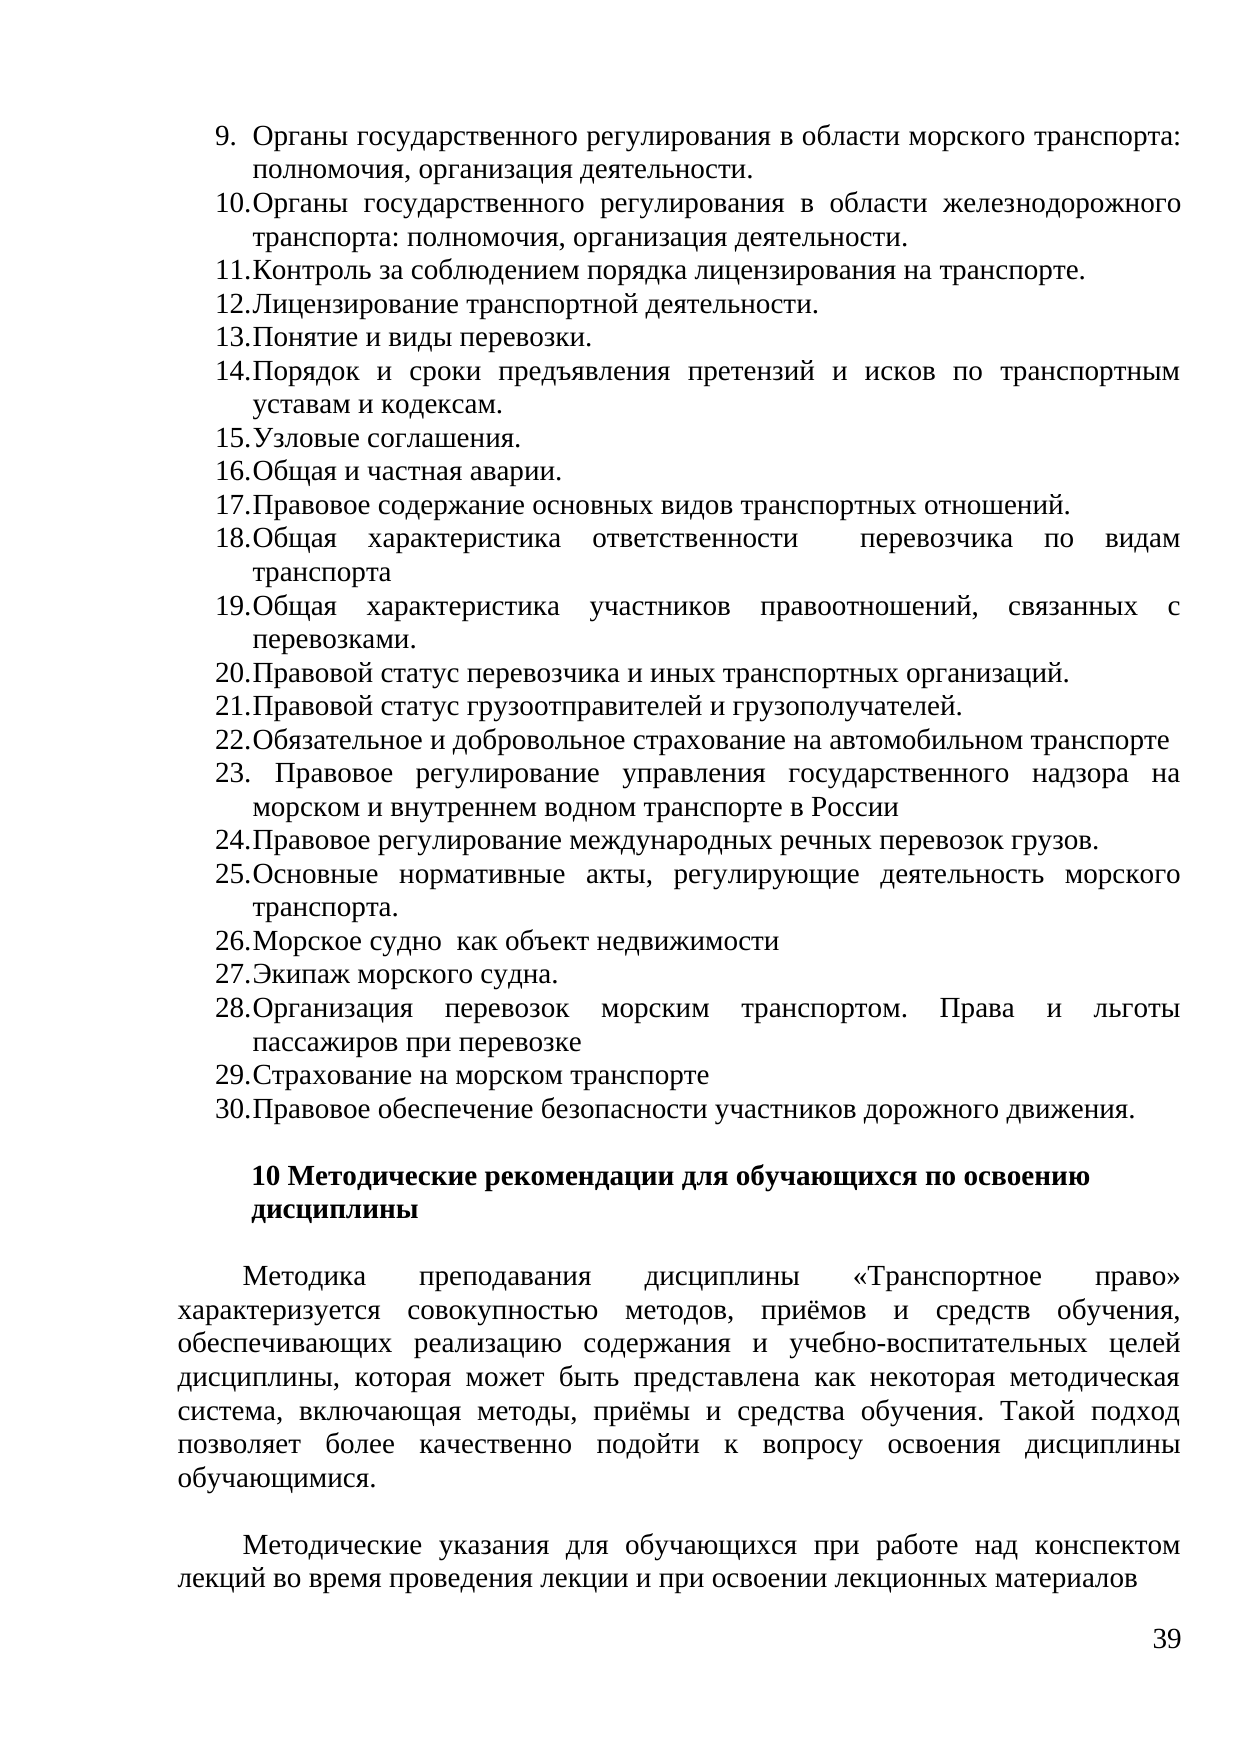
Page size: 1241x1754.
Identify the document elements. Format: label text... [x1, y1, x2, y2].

text 10 Методические рекомендации для обучающихся по освоению [177, 1158, 1181, 1191]
list Общая характеристика участников правоотношений, связанных с перевозками. [215, 588, 1181, 655]
list Лицензирование транспортной деятельности. [215, 286, 1181, 319]
list Правовое содержание основных видов транспортных отношений. [215, 487, 1181, 521]
list Правовой статус грузоотправителей и грузополучателей. [215, 688, 1181, 722]
list Экипаж морского судна. [215, 957, 1181, 990]
list Основные нормативные акты, регулирующие деятельность морского транспорта. [215, 856, 1181, 923]
list Узловые соглашения. [215, 420, 1181, 453]
list Обязательное и добровольное страхование на автомобильном транспорте [215, 722, 1181, 755]
list Страхование на морском транспорте [215, 1057, 1181, 1091]
list Правовое регулирование международных речных перевозок грузов. [215, 822, 1181, 856]
list Контроль за соблюдением порядка лицензирования на транспорте. [215, 252, 1181, 286]
list Органы государственного регулирования в области морского транспорта: полномочия, организация деятельности. [215, 118, 1181, 185]
text Методика преподавания дисциплины «Транспортное право» характеризуется совокупностью методов, приёмов и средств обучения, обеспечивающих реализацию содержания и учебно-воспитательных целей дисциплины, которая может быть представлена как некоторая методическая система, включающая методы, приёмы и средства обучения. Такой подход позволяет более качественно подойти к вопросу освоения дисциплины обучающимися. [177, 1258, 1181, 1493]
title Порядок и сроки предъявления претензий и исков по транспортным уставам и кодексам. [215, 353, 1181, 420]
list Органы государственного регулирования в области железнодорожного транспорта: полномочия, организация деятельности. [215, 185, 1181, 252]
text дисциплины [177, 1191, 1181, 1225]
list Общая характеристика ответственности перевозчика по видам транспорта [215, 521, 1181, 588]
list Понятие и виды перевозки. [215, 319, 1181, 353]
list Морское судно как объект недвижимости [215, 923, 1181, 957]
list Правовое регулирование управления государственного надзора на морском и внутреннем водном транспорте в России [215, 755, 1181, 822]
list Правовой статус перевозчика и иных транспортных организаций. [215, 655, 1181, 688]
list Правовое обеспечение безопасности участников дорожного движения. [215, 1091, 1181, 1124]
text Методические указания для обучающихся при работе над конспектом лекций во время проведения лекции и при освоении лекционных материалов [177, 1527, 1181, 1594]
list Организация перевозок морским транспортом. Права и льготы пассажиров при перевозке [215, 990, 1181, 1057]
list Общая и частная аварии. [215, 453, 1181, 487]
